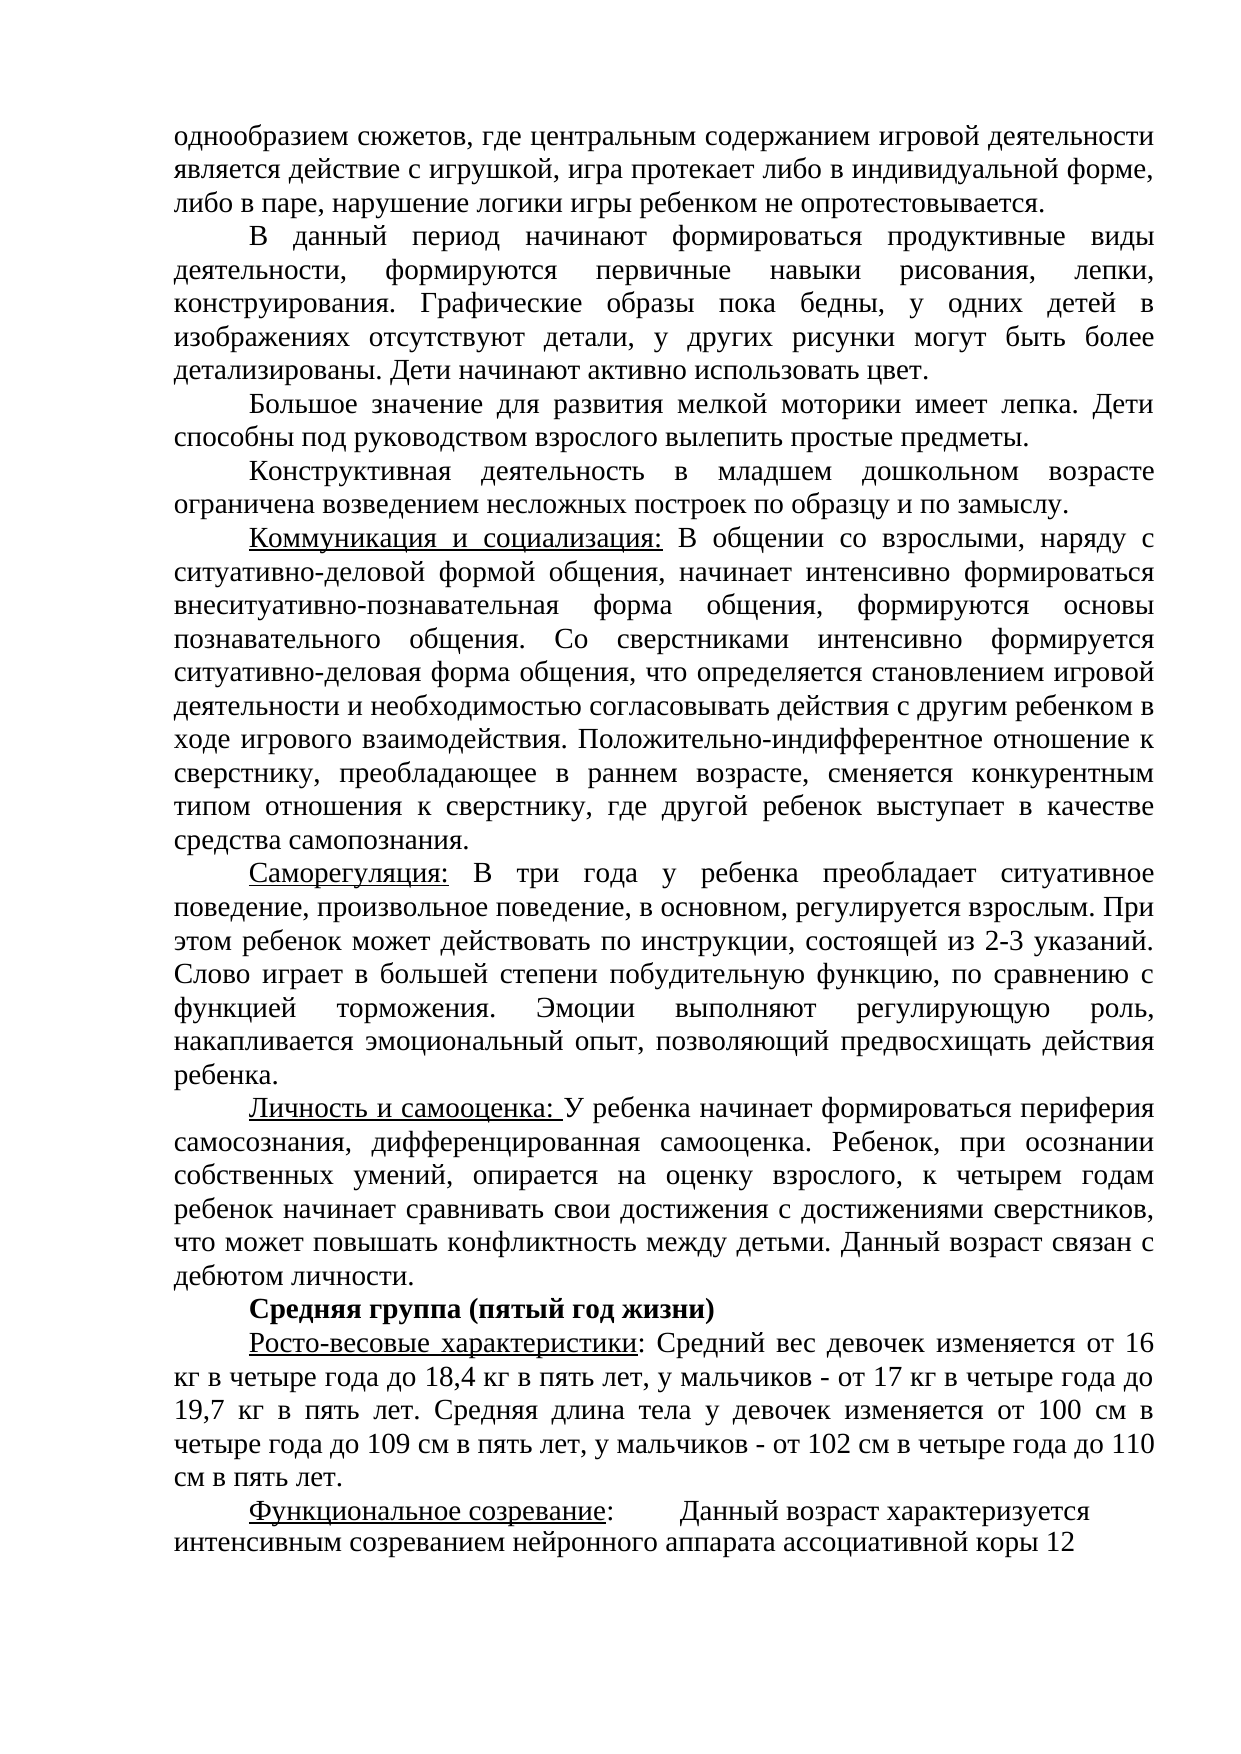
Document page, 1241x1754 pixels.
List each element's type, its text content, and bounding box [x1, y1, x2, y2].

text Коммуникация и социализация: В общении со взрослыми, наряду с ситуативно-деловой формой общения, начинает интенсивно формироваться внеситуативно-познавательная форма общения, формируются основы познавательного общения. Со сверстниками интенсивно формируется ситуативно-деловая форма общения, что определяется становлением игровой деятельности и необходимостью согласовывать действия с другим ребенком в ходе игрового взаимодействия. Положительно-индифферентное отношение к сверстнику, преобладающее в раннем возрасте, сменяется конкурентным типом отношения к сверстнику, где другой ребенок выступает в качестве средства самопознания. [173, 520, 1155, 856]
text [173, 118, 1155, 218]
text Конструктивная деятельность в младшем дошкольном возрасте ограничена возведением несложных построек по образцу и по замыслу. [173, 453, 1155, 520]
text В данный период начинают формироваться продуктивные виды деятельности, формируются первичные навыки рисования, лепки, конструирования. Графические образы пока бедны, у одних детей в изображениях отсутствуют детали, у других рисунки могут быть более детализированы. Дети начинают активно использовать цвет. [173, 218, 1155, 386]
text Личность и самооценка: У ребенка начинает формироваться периферия самосознания, дифференцированная самооценка. Ребенок, при осознании собственных умений, опирается на оценку взрослого, к четырем годам ребенок начинает сравнивать свои достижения с достижениями сверстников, что может повышать конфликтность между детьми. Данный возраст связан с дебютом личности. [173, 1090, 1155, 1292]
text Средняя группа (пятый год жизни) [173, 1292, 1155, 1325]
text Большое значение для развития мелкой моторики имеет лепка. Дети способны под руководством взрослого вылепить простые предметы. [173, 386, 1155, 453]
text интенсивным созреванием нейронного аппарата ассоциативной коры 12 [173, 1526, 1155, 1558]
text Росто-весовые характеристики: Средний вес девочек изменяется от 16 кг в четыре года до 18,4 кг в пять лет, у мальчиков - от 17 кг в четыре года до 19,7 кг в пять лет. Средняя длина тела у девочек изменяется от 100 см в четыре года до 109 см в пять лет, у мальчиков - от 102 см в четыре года до 110 см в пять лет. [173, 1325, 1155, 1493]
text Саморегуляция: В три года у ребенка преобладает ситуативное поведение, произвольное поведение, в основном, регулируется взрослым. При этом ребенок может действовать по инструкции, состоящей из 2-3 указаний. Слово играет в большей степени побудительную функцию, по сравнению с функцией торможения. Эмоции выполняют регулирующую роль, накапливается эмоциональный опыт, позволяющий предвосхищать действия ребенка. [173, 856, 1155, 1090]
text Функциональное созревание: Данный возраст характеризуется [173, 1493, 1155, 1526]
